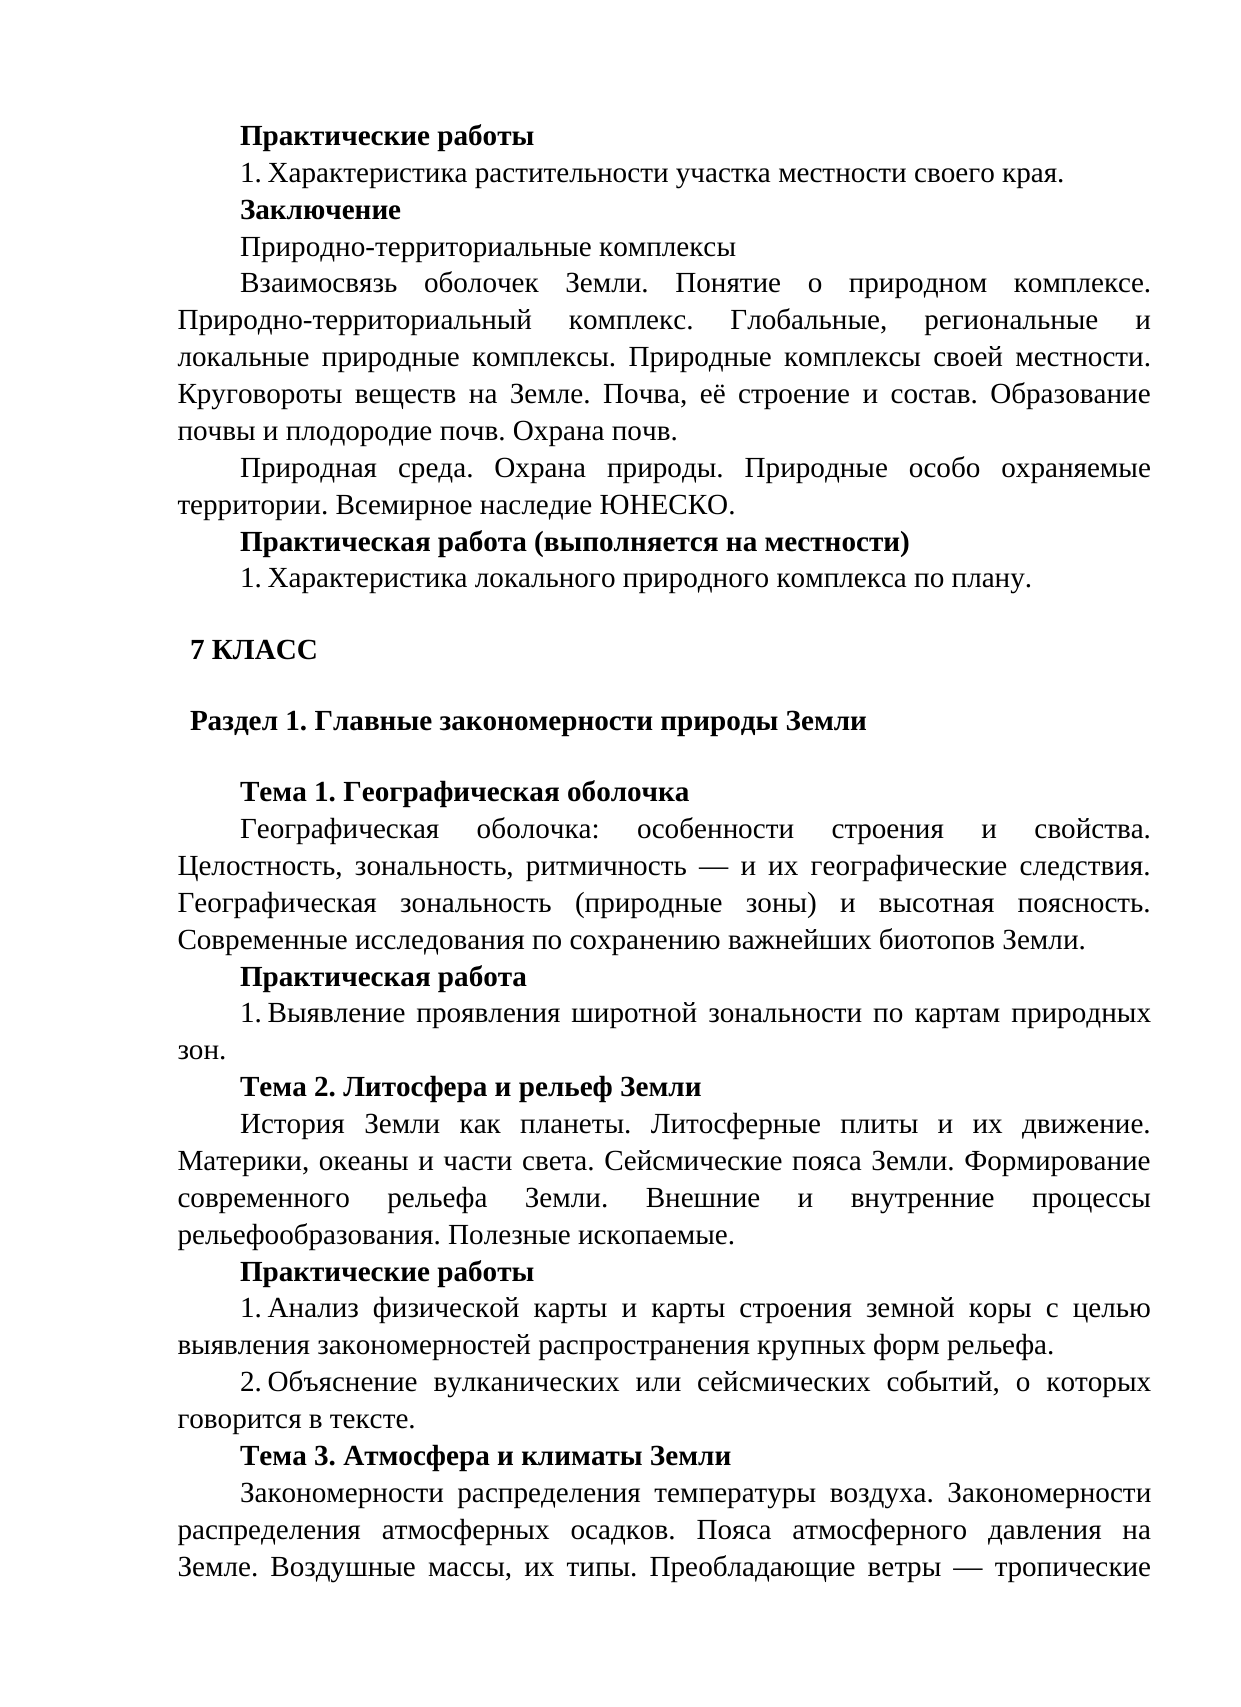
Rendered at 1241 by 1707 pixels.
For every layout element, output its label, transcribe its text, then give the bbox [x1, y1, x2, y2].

text Тема 2. Литосфера и рельеф Земли [177, 1069, 1152, 1103]
text Практические работы [177, 118, 1152, 152]
text Заключение [177, 192, 1152, 225]
text 1. Характеристика локального природного комплекса по плану. [177, 561, 1152, 594]
text Раздел 1. Главные закономерности природы Земли [190, 703, 1152, 737]
text История Земли как планеты. Литосферные плиты и их движение. Материки, океаны и части света. Сейсмические пояса Земли. Формирование современного рельефа Земли. Внешние и внутренние процессы рельефообразования. Полезные ископаемые. [177, 1106, 1152, 1250]
text 1. Выявление проявления широтной зональности по картам природных зон. [177, 996, 1152, 1066]
text 2. Объяснение вулканических или сейсмических событий, о которых говорится в тексте. [177, 1364, 1152, 1435]
text Взаимосвязь оболочек Земли. Понятие о природном комплексе. Природно-территориальный комплекс. Глобальные, региональные и локальные природные комплексы. Природные комплексы своей местности. Круговороты веществ на Земле. Почва, её строение и состав. Образование почвы и плодородие почв. Охрана почв. [177, 266, 1152, 447]
text Тема 3. Атмосфера и климаты Земли [177, 1438, 1152, 1472]
text 1. Анализ физической карты и карты строения земной коры с целью выявления закономерностей распространения крупных форм рельефа. [177, 1291, 1152, 1361]
text Природная среда. Охрана природы. Природные особо охраняемые территории. Всемирное наследие ЮНЕСКО. [177, 450, 1152, 520]
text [177, 1475, 1152, 1582]
text Практические работы [177, 1254, 1152, 1287]
text 1. Характеристика растительности участка местности своего края. [177, 155, 1152, 188]
text Тема 1. Географическая оболочка [177, 774, 1152, 808]
text 7 КЛАСС [190, 632, 1152, 665]
text Практическая работа (выполняется на местности) [177, 524, 1152, 557]
text Природно-территориальные комплексы [177, 229, 1152, 262]
text Практическая работа [177, 959, 1152, 992]
text Географическая оболочка: особенности строения и свойства. Целостность, зональность, ритмичность — и их географические следствия. Географическая зональность (природные зоны) и высотная поясность. Современные исследования по сохранению важнейших биотопов Земли. [177, 811, 1152, 955]
